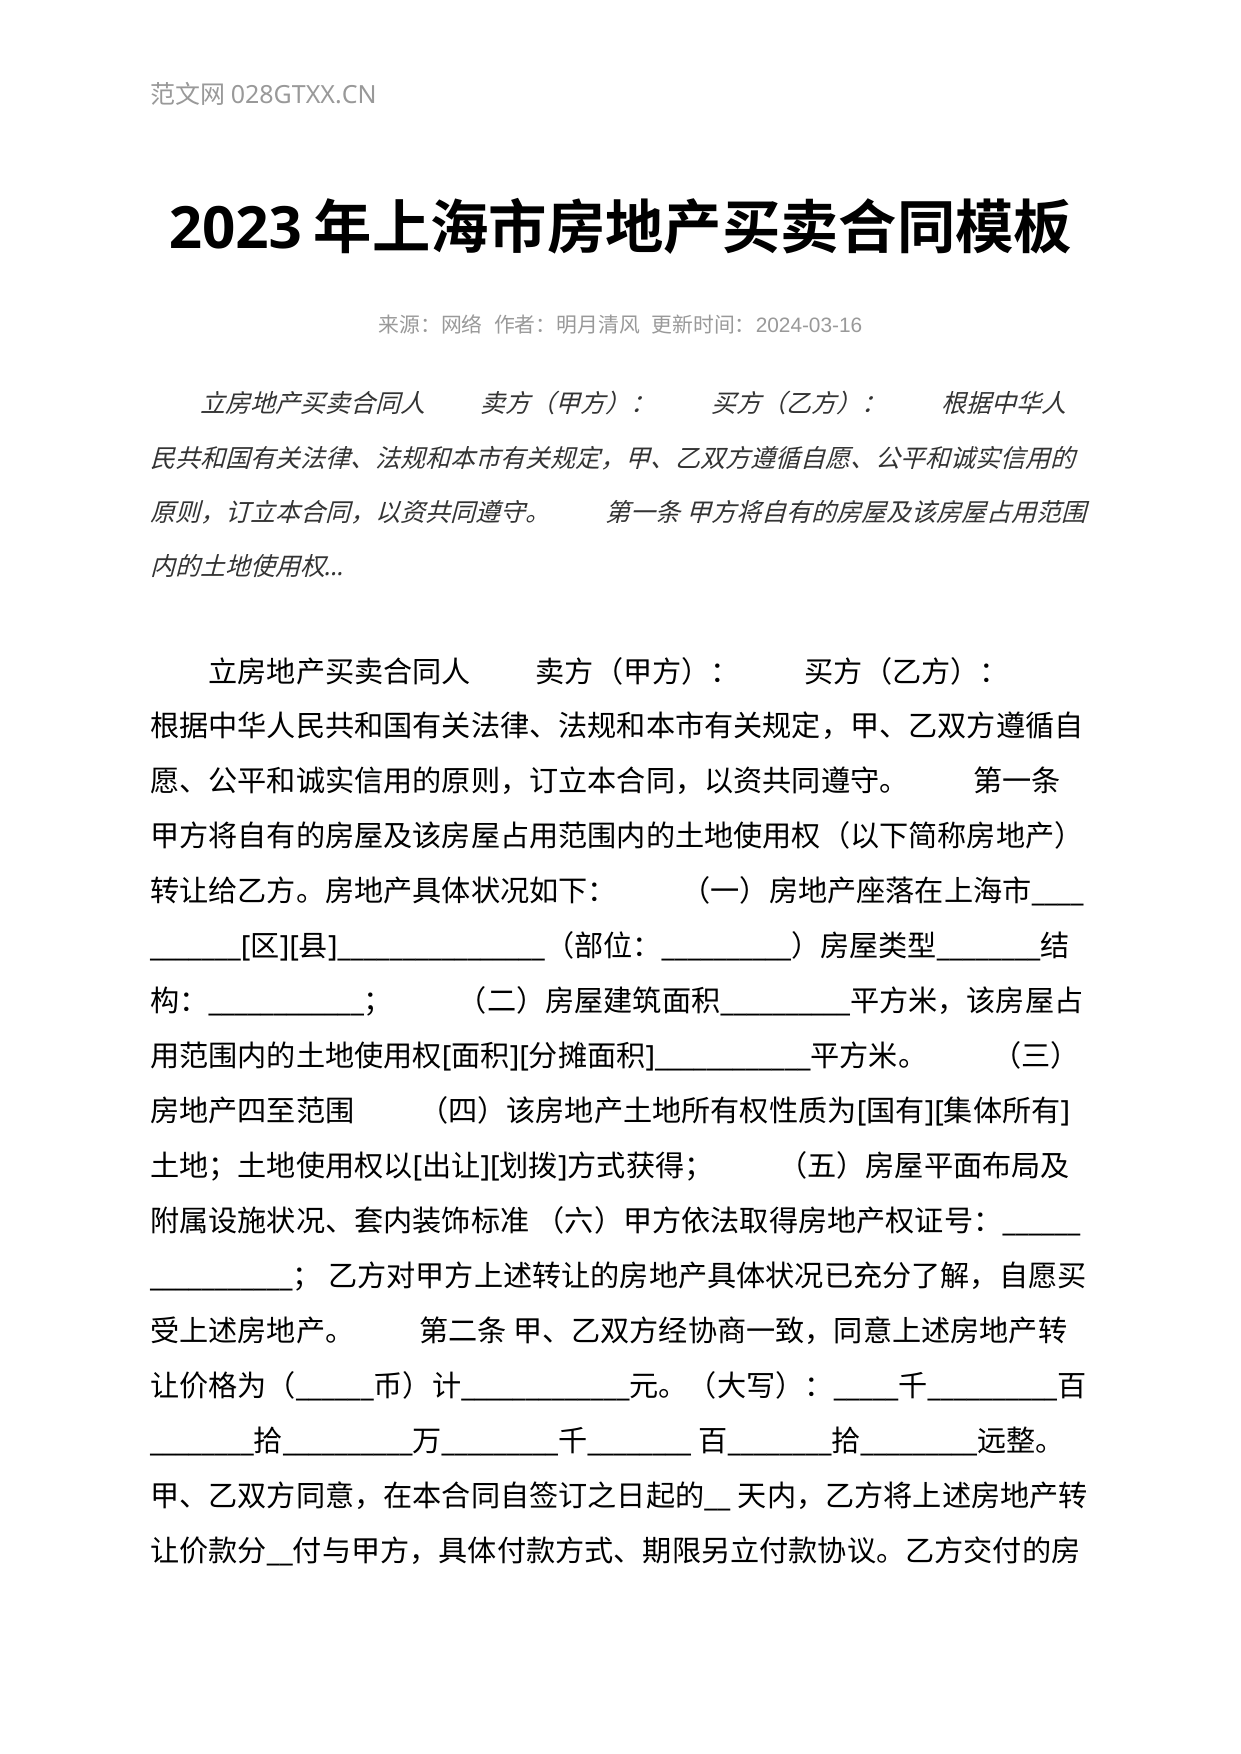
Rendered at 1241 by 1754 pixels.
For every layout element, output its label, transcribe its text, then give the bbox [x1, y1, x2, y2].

text 立房地产买卖合同人 卖方（甲方）： 买方（乙方）： 根据中华人民共和国有关法律、法规和本市有关规定，甲、乙双方遵循自愿、公平和诚实信用的原则，订立本合同，以资共同遵守。 第一条 甲方将自有的房屋及该房屋占用范围内的土地使用权... [150, 384, 1090, 583]
subtitle 2023年上海市房地产买卖合同模板 [150, 181, 1090, 266]
text 来源：网络 作者：明月清风 更新时间：2024-03-16 [150, 313, 1090, 337]
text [150, 648, 1090, 1570]
